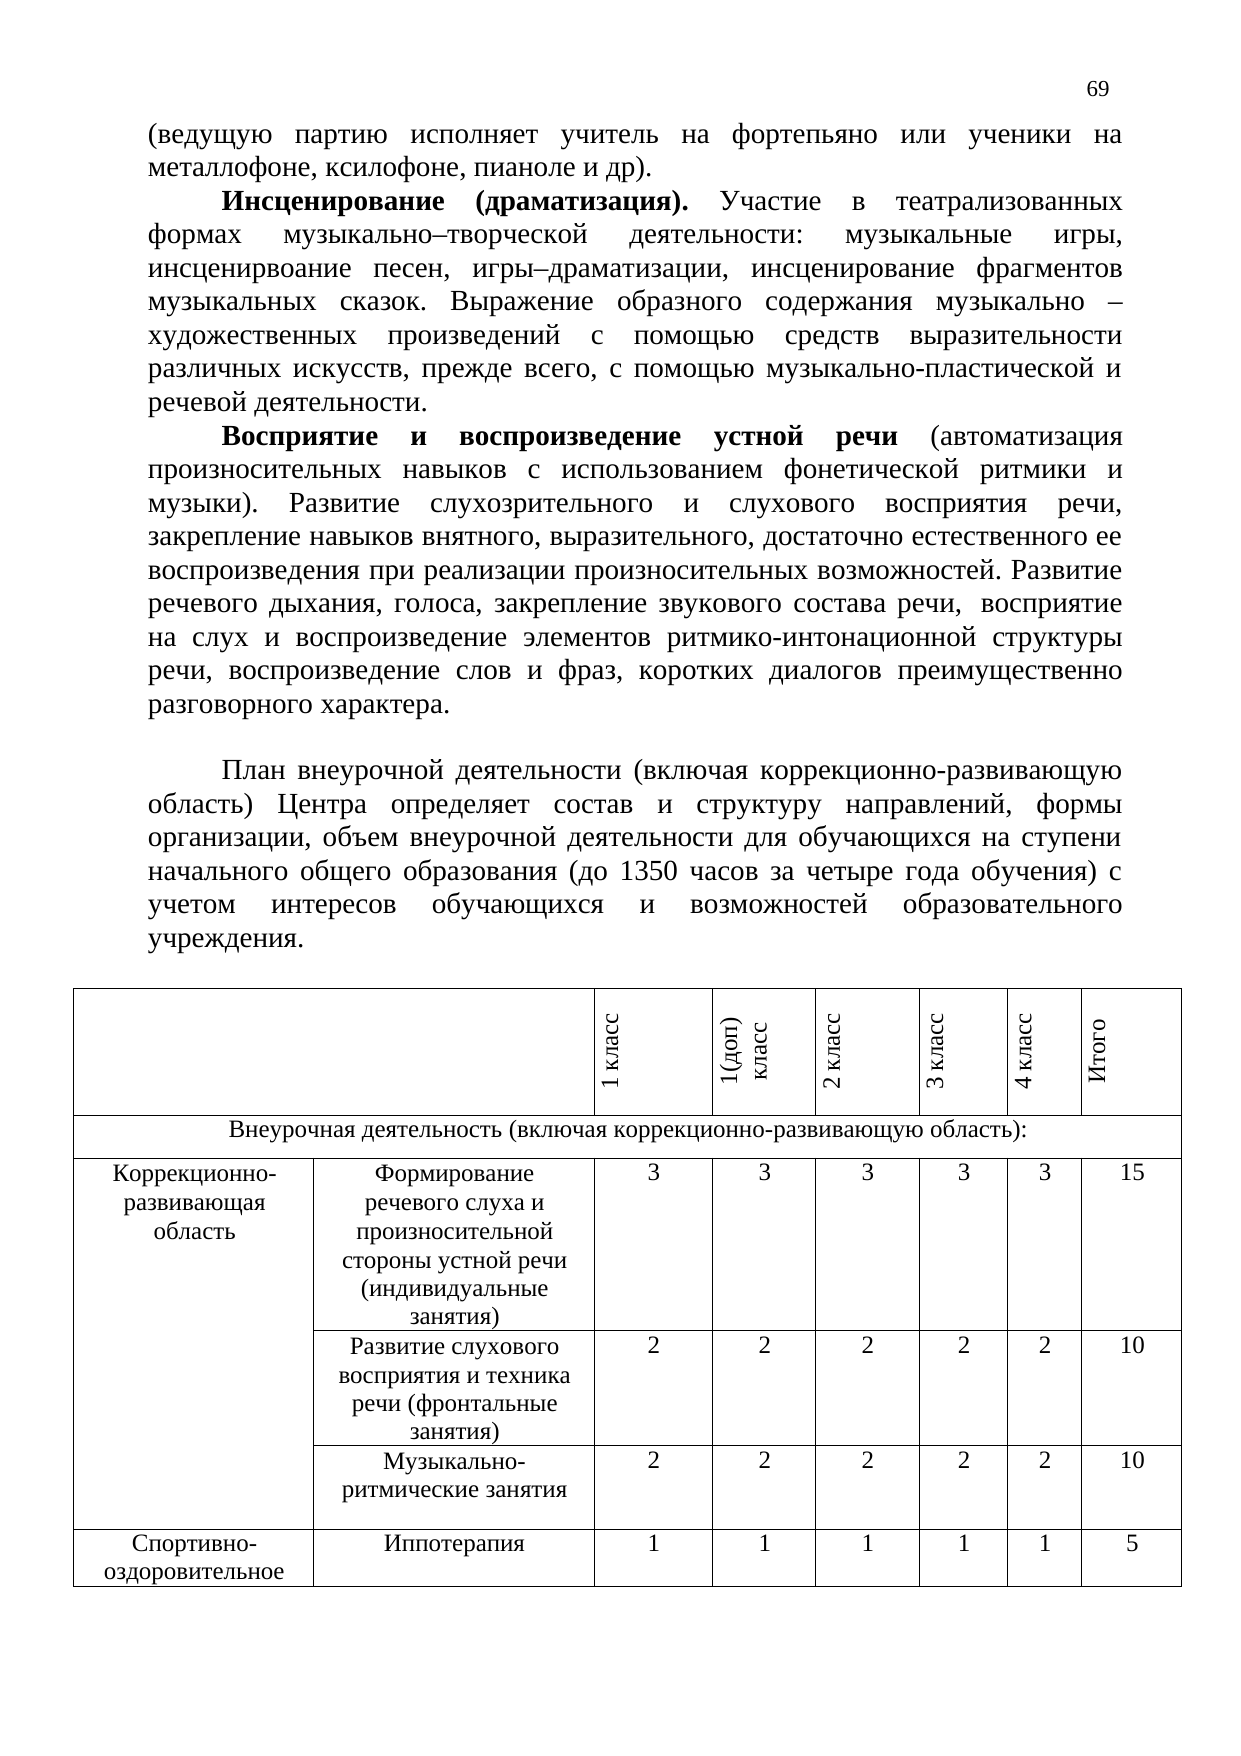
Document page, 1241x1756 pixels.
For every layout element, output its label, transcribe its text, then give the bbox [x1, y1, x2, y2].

table_cell 1 [1008, 1530, 1081, 1586]
table_cell 1 [816, 1530, 919, 1586]
table_cell 3 [713, 1159, 815, 1330]
table_cell 3 [1008, 1159, 1081, 1330]
table_cell 1 [713, 1530, 815, 1586]
table_header 2 класс [816, 989, 919, 1114]
table_cell 1 [920, 1530, 1007, 1586]
table_cell Музыкально- ритмические занятия [314, 1446, 594, 1528]
table_cell 2 [595, 1446, 712, 1528]
table_cell 3 [595, 1159, 712, 1330]
table_cell Спортивно- оздоровительное [74, 1530, 313, 1586]
table_cell 10 [1082, 1446, 1181, 1528]
table_cell Коррекционно- развивающая область [74, 1159, 313, 1528]
text План внеурочной деятельности (включая коррекционно-развивающую область) Центра определяет состав и структуру направлений, формы организации, объем внеурочной деятельности для обучающихся на ступени начального общего образования (до 1350 часов за четыре года обучения) с учетом интересов обучающихся и возможностей образовательного учреждения. [148, 752, 1123, 953]
text (ведущую партию исполняет учитель на фортепьяно или ученики на металлофоне, ксилофоне, пианоле и др). [148, 116, 1122, 183]
table_cell Развитие слухового восприятия и техника речи (фронтальные занятия) [314, 1331, 594, 1445]
table_cell Формирование речевого слуха и произносительной стороны устной речи (индивидуальные занятия) [314, 1159, 594, 1330]
table_cell 2 [713, 1446, 815, 1528]
table_cell 10 [1082, 1331, 1181, 1445]
table_cell 2 [1008, 1331, 1081, 1445]
table_cell 2 [816, 1446, 919, 1528]
table_cell Внеурочная деятельность (включая коррекционно-развивающую область): [74, 1116, 1181, 1157]
table_header 4 класс [1008, 989, 1081, 1114]
table_cell 2 [816, 1331, 919, 1445]
table_cell 2 [920, 1446, 1007, 1528]
text Инсценирование (драматизация). Участие в театрализованных формах музыкально–творческой деятельности: музыкальные игры, инсценирвоание песен, игры–драматизации, инсценирование фрагментов музыкальных сказок. Выражение образного содержания музыкально – художественных произведений с помощью средств выразительности различных искусств, прежде всего, с помощью музыкально-пластической и речевой деятельности. [148, 183, 1123, 418]
table_header Итого [1082, 989, 1181, 1114]
table_cell 2 [595, 1331, 712, 1445]
table_cell Иппотерапия [314, 1530, 594, 1586]
table_cell 2 [1008, 1446, 1081, 1528]
table_cell 3 [920, 1159, 1007, 1330]
table_header 1 класс [595, 989, 712, 1114]
table_cell 5 [1082, 1530, 1181, 1586]
table_header [74, 989, 594, 1114]
table_cell 1 [595, 1530, 712, 1586]
table_cell 2 [713, 1331, 815, 1445]
text Восприятие и воспроизведение устной речи (автоматизация произносительных навыков с использованием фонетической ритмики и музыки). Развитие слухозрительного и слухового восприятия речи, закрепление навыков внятного, выразительного, достаточно естественного ее воспроизведения при реализации произносительных возможностей. Развитие речевого дыхания, голоса, закрепление звукового состава речи, восприятие на слух и воспроизведение элементов ритмико-интонационной структуры речи, воспроизведение слов и фраз, коротких диалогов преимущественно разговорного характера. [148, 418, 1123, 719]
table_cell 2 [920, 1331, 1007, 1445]
table_header 1(доп) класс [713, 989, 815, 1114]
table_header 3 класс [920, 989, 1007, 1114]
table_cell 3 [816, 1159, 919, 1330]
table_cell 15 [1082, 1159, 1181, 1330]
